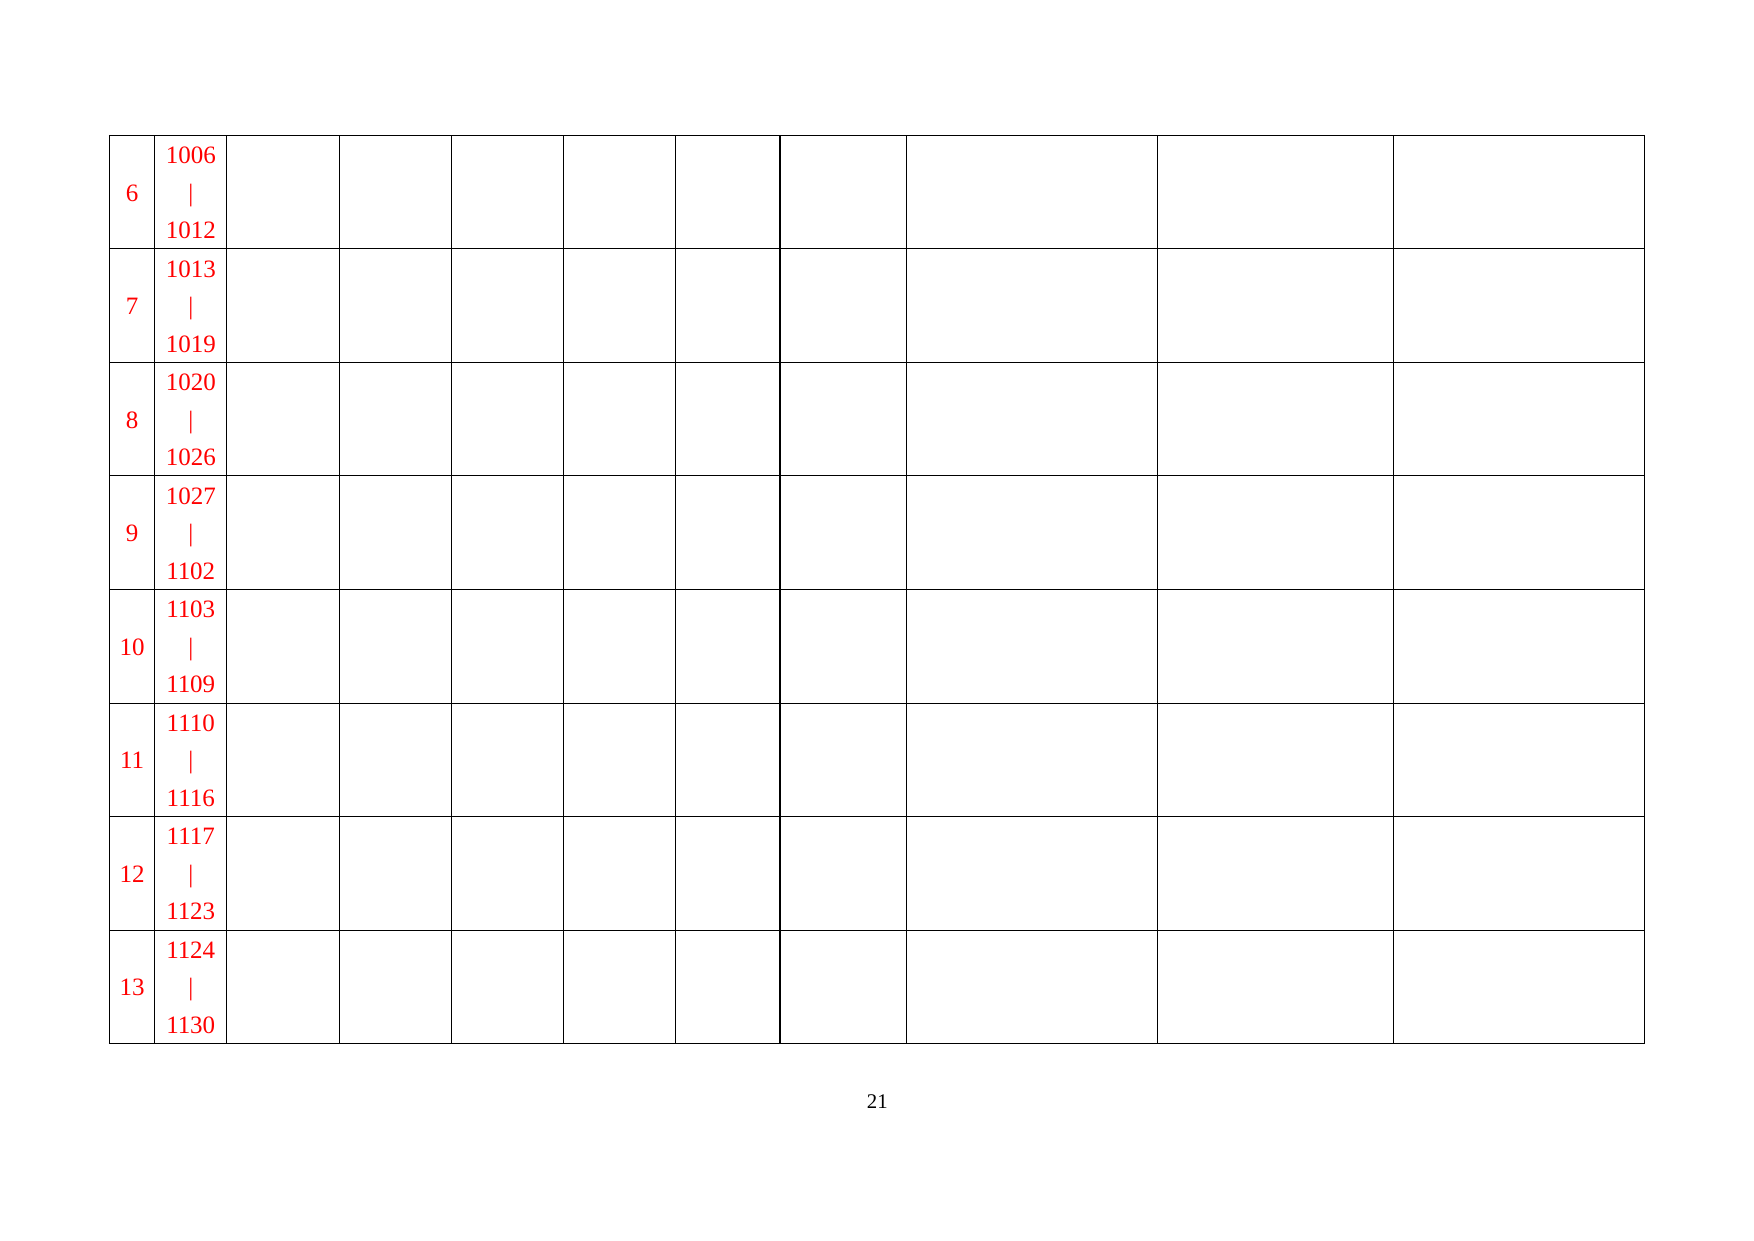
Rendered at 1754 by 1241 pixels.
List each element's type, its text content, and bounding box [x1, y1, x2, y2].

table_cell [452, 363, 563, 475]
table_cell 1103 | 1109 [155, 590, 226, 702]
table_cell [340, 590, 451, 702]
table_cell [452, 136, 563, 248]
table_cell [452, 249, 563, 362]
table_cell [227, 476, 339, 589]
table_cell [452, 590, 563, 702]
table_cell 1020 | 1026 [155, 363, 226, 475]
table_cell 1117 | 1123 [155, 817, 226, 929]
table_cell [1394, 931, 1644, 1043]
table_cell 12 [110, 817, 154, 929]
table_cell [781, 476, 906, 589]
table_cell [676, 931, 779, 1043]
table_cell [907, 817, 1157, 929]
table_cell [227, 363, 339, 475]
table_cell [1394, 817, 1644, 929]
table_cell [676, 476, 779, 589]
table_cell [564, 704, 675, 816]
table_cell [452, 476, 563, 589]
table_cell [1158, 136, 1393, 248]
table_cell [676, 136, 779, 248]
table_cell [564, 249, 675, 362]
table_cell [907, 249, 1157, 362]
table_cell [1158, 249, 1393, 362]
table_cell [676, 590, 779, 702]
table_cell [227, 817, 339, 929]
table_cell [781, 704, 906, 816]
table_cell [564, 590, 675, 702]
table_cell [564, 817, 675, 929]
table_cell [1158, 931, 1393, 1043]
table_cell [340, 704, 451, 816]
table_cell [340, 817, 451, 929]
table_cell [676, 363, 779, 475]
table_cell [781, 931, 906, 1043]
table_cell [781, 817, 906, 929]
table_cell 9 [110, 476, 154, 589]
table_cell [340, 476, 451, 589]
table_cell [452, 931, 563, 1043]
table_cell [227, 704, 339, 816]
table_cell [564, 136, 675, 248]
table_cell [227, 590, 339, 702]
table_cell [1394, 136, 1644, 248]
table_cell 1006 | 1012 [155, 136, 226, 248]
table_cell [564, 931, 675, 1043]
table_cell [1394, 363, 1644, 475]
table_cell 1013 | 1019 [155, 249, 226, 362]
table_cell 8 [110, 363, 154, 475]
table_cell [907, 704, 1157, 816]
table_cell 6 [110, 136, 154, 248]
table_cell [1394, 704, 1644, 816]
table_cell [1158, 817, 1393, 929]
table_cell [781, 136, 906, 248]
table_cell [1158, 704, 1393, 816]
table_cell [907, 363, 1157, 475]
table_cell 1110 | 1116 [155, 704, 226, 816]
table_cell 11 [110, 704, 154, 816]
table_cell [564, 476, 675, 589]
table_cell [340, 136, 451, 248]
table_cell 10 [110, 590, 154, 702]
table_cell 7 [110, 249, 154, 362]
table_cell [1394, 249, 1644, 362]
table_cell [1158, 476, 1393, 589]
table_cell [907, 136, 1157, 248]
table_cell [564, 363, 675, 475]
table_cell [452, 817, 563, 929]
table_cell [1394, 476, 1644, 589]
table_cell [907, 476, 1157, 589]
table_cell [227, 136, 339, 248]
table_cell [340, 249, 451, 362]
table_cell [227, 931, 339, 1043]
table_cell [452, 704, 563, 816]
table_cell 13 [110, 931, 154, 1043]
table_cell [676, 817, 779, 929]
table_cell [781, 363, 906, 475]
table_cell [1158, 590, 1393, 702]
table_cell [340, 931, 451, 1043]
table_cell 1027 | 1102 [155, 476, 226, 589]
table_cell [340, 363, 451, 475]
table_cell [781, 249, 906, 362]
table_cell [1394, 590, 1644, 702]
table_cell [676, 249, 779, 362]
table_cell [907, 931, 1157, 1043]
table_cell 1124 | 1130 [155, 931, 226, 1043]
table_cell [781, 590, 906, 702]
table_cell [676, 704, 779, 816]
table_cell [1158, 363, 1393, 475]
table_cell [907, 590, 1157, 702]
table_cell [227, 249, 339, 362]
